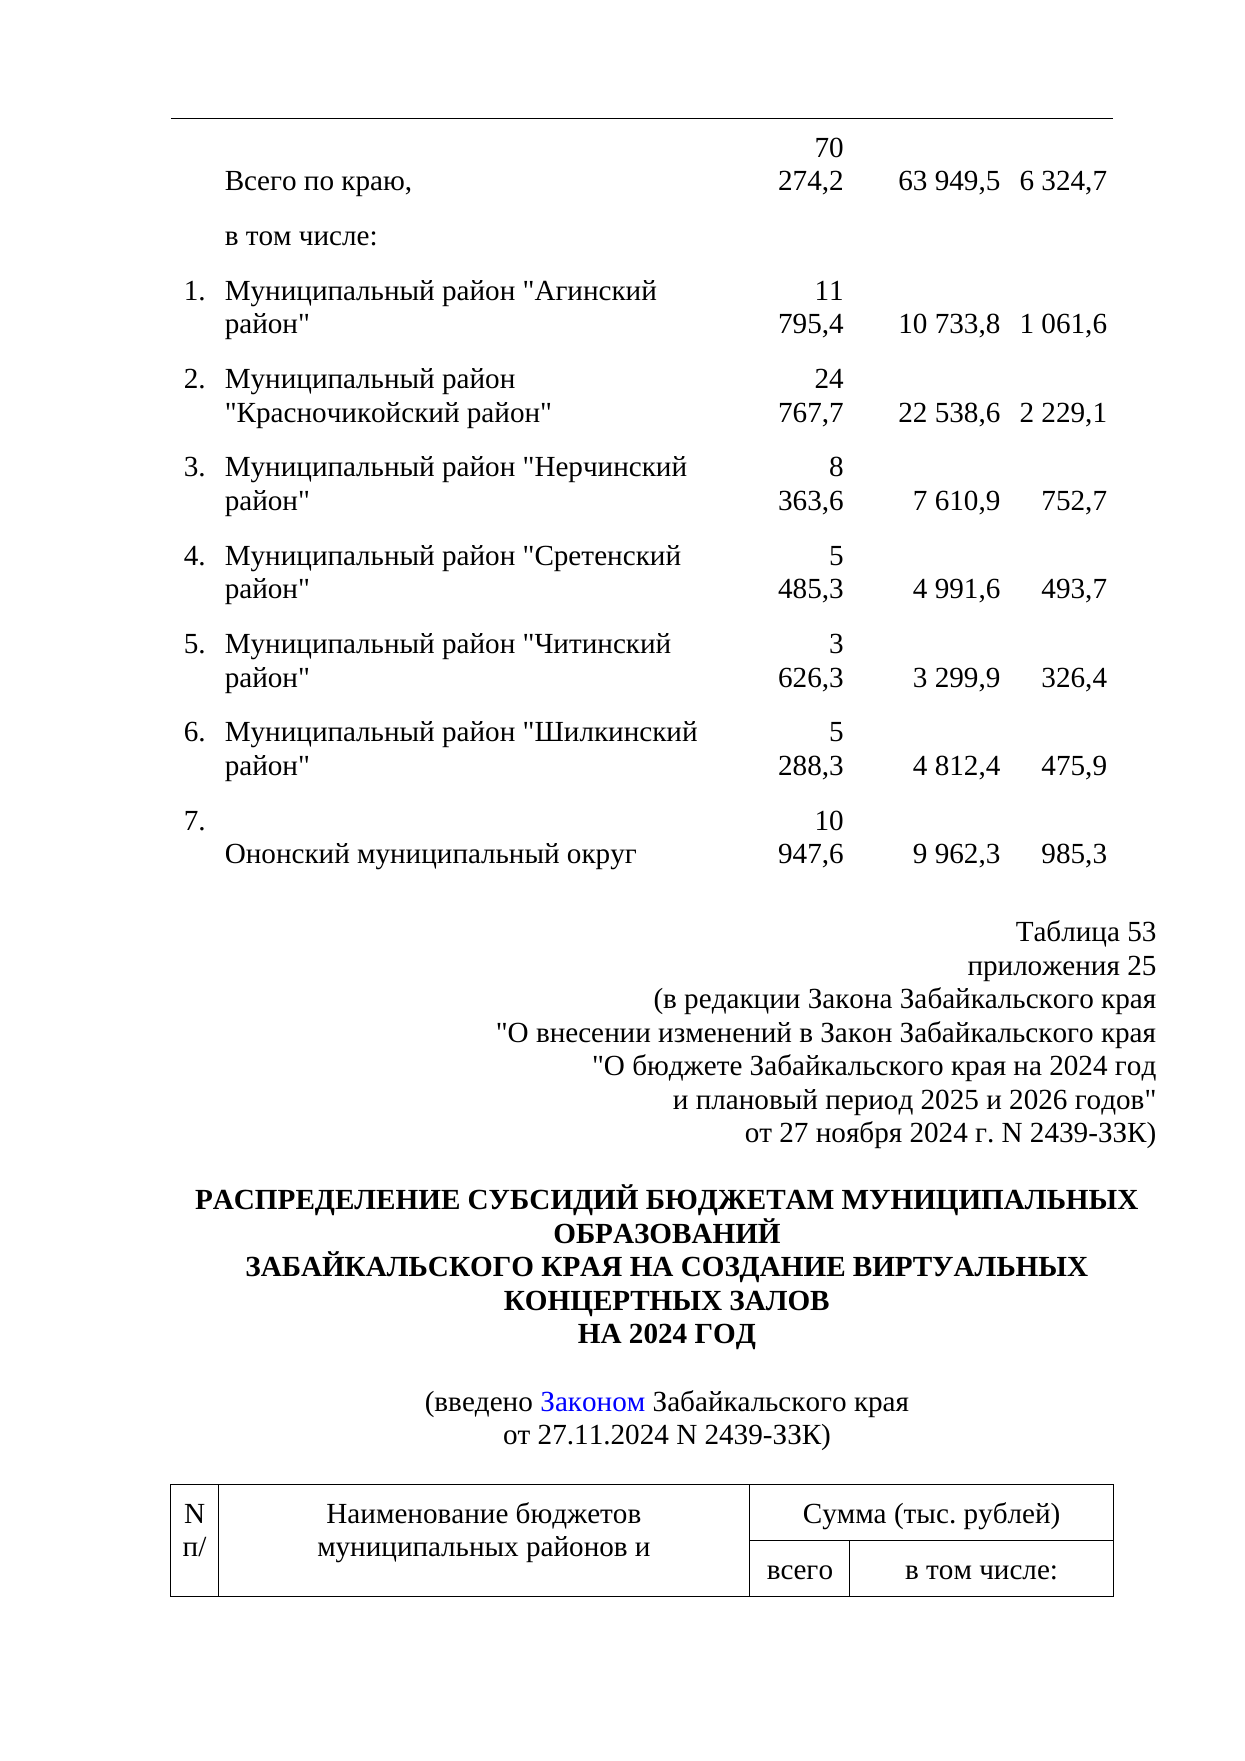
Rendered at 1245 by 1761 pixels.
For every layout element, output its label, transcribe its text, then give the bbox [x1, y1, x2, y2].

text от 27.11.2024 N 2439-ЗЗК) [177, 1417, 1156, 1451]
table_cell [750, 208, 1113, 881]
text (в редакции Закона Забайкальского края [177, 981, 1156, 1015]
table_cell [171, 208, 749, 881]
title НА 2024 ГОД [177, 1317, 1156, 1350]
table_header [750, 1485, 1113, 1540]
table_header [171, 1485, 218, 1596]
title РАСПРЕДЕЛЕНИЕ СУБСИДИЙ БЮДЖЕТАМ МУНИЦИПАЛЬНЫХ ОБРАЗОВАНИЙ [177, 1182, 1156, 1249]
text приложения 25 [177, 948, 1156, 981]
text от 27 ноября 2024 г. N 2439-ЗЗК) [177, 1115, 1156, 1149]
title ЗАБАЙКАЛЬСКОГО КРАЯ НА СОЗДАНИЕ ВИРТУАЛЬНЫХ КОНЦЕРТНЫХ ЗАЛОВ [177, 1249, 1156, 1317]
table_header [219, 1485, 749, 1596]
text Таблица 53 [177, 914, 1156, 948]
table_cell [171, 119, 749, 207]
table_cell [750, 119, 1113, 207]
text "О внесении изменений в Закон Забайкальского края [177, 1015, 1156, 1048]
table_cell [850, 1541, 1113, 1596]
text "О бюджете Забайкальского края на 2024 год [177, 1048, 1156, 1082]
text и плановый период 2025 и 2026 годов" [177, 1082, 1156, 1115]
text (введено Законом Забайкальского края [177, 1384, 1156, 1417]
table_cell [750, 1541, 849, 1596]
